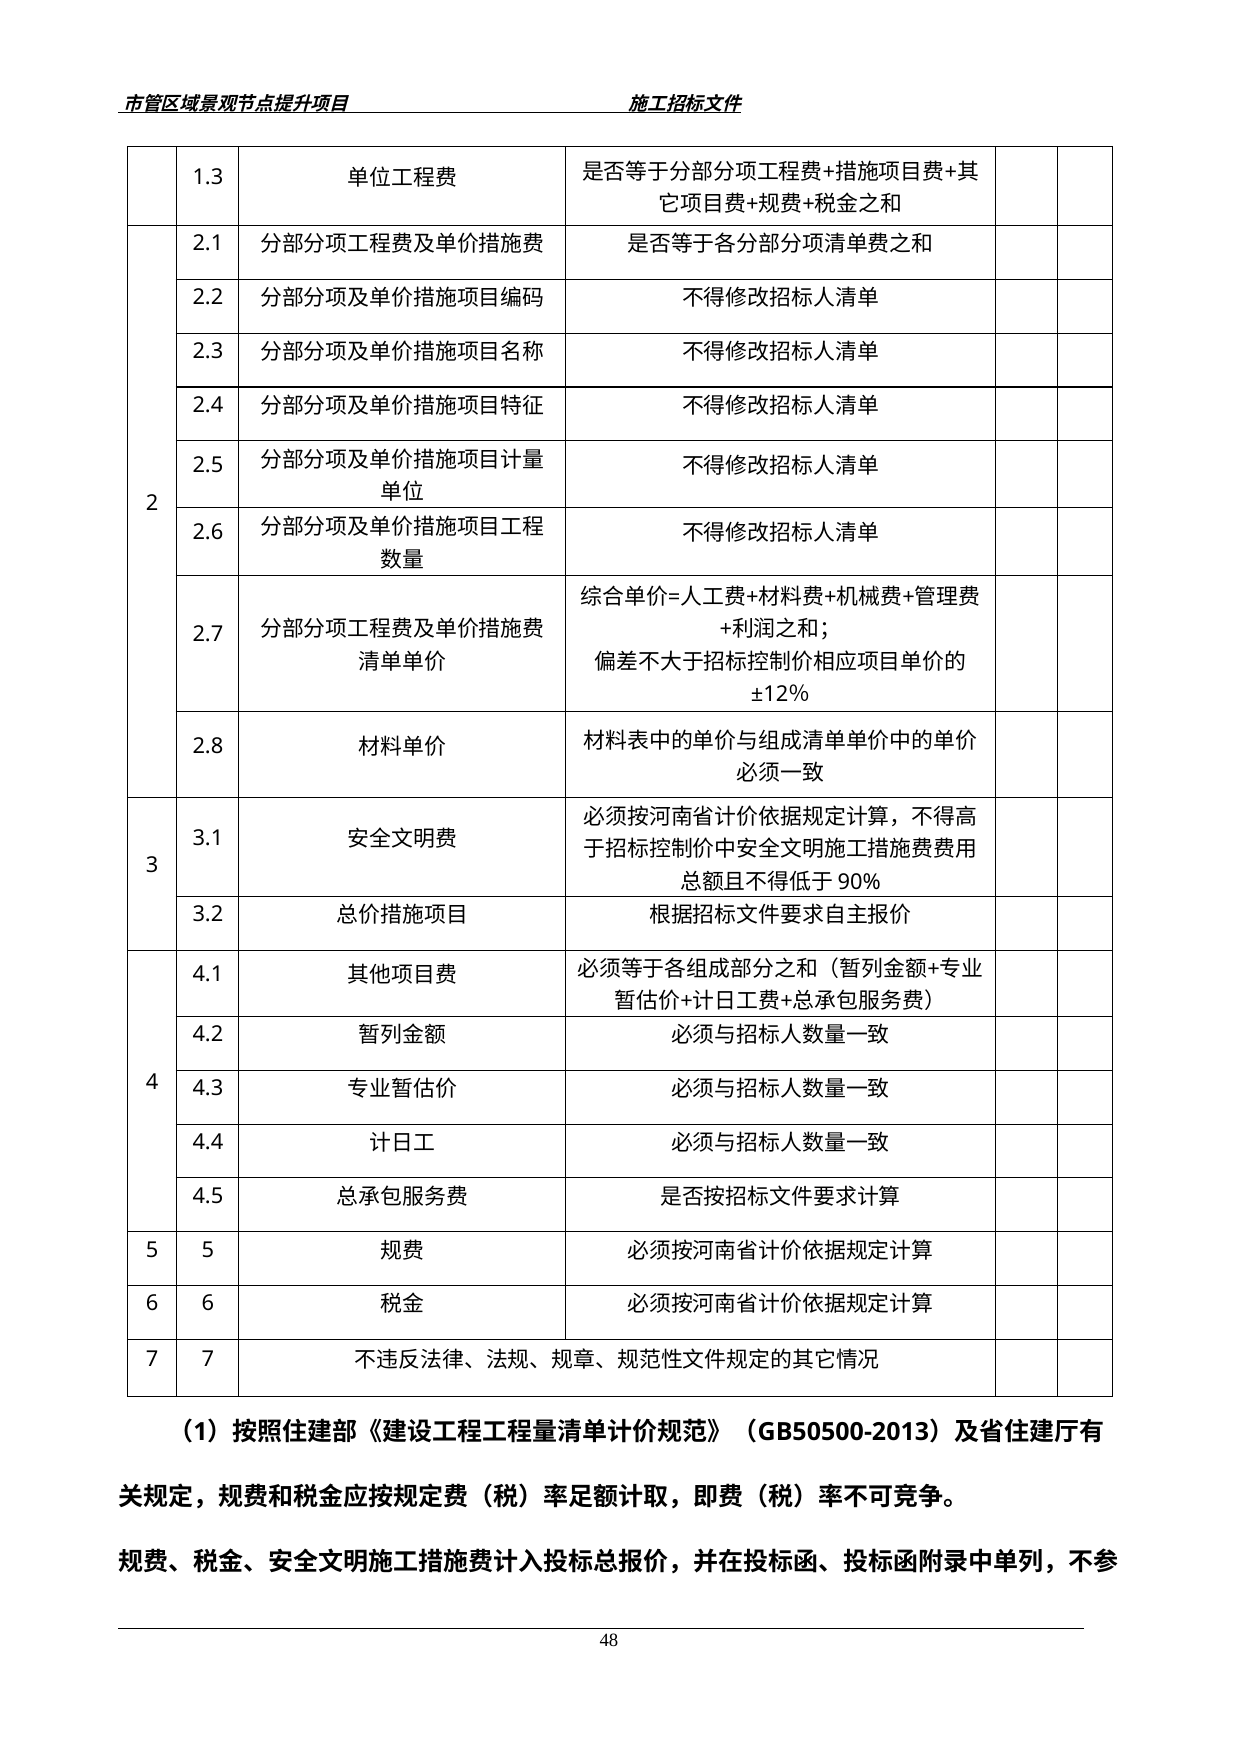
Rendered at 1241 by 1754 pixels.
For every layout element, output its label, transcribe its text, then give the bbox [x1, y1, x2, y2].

table_cell 2.1 [177, 226, 238, 279]
table_cell [1058, 280, 1112, 333]
table_cell [996, 1340, 1057, 1396]
table_cell 3.1 [177, 798, 238, 896]
table_cell [996, 334, 1057, 386]
table_cell 必须按河南省计价依据规定计算 [566, 1232, 995, 1285]
table_cell 是否等于分部分项工程费+措施项目费+其它项目费+规费+税金之和 [566, 147, 995, 225]
table_cell 必须与招标人数量一致 [566, 1071, 995, 1123]
table_cell 是否等于各分部分项清单费之和 [566, 226, 995, 279]
table_cell 3 [128, 798, 176, 950]
table_cell 单位工程费 [239, 147, 565, 225]
table_cell [996, 1125, 1057, 1177]
table_cell 4.4 [177, 1125, 238, 1177]
table_cell 4.5 [177, 1178, 238, 1231]
table_cell [1058, 1340, 1112, 1396]
table_cell 4.1 [177, 951, 238, 1016]
table_cell 2.3 [177, 334, 238, 386]
table_cell 7 [128, 1340, 176, 1396]
table_cell [996, 1232, 1057, 1285]
table_cell 分部分项工程费及单价措施费 [239, 226, 565, 279]
table_cell [996, 508, 1057, 574]
table_cell 必须与招标人数量一致 [566, 1125, 995, 1177]
table_cell [996, 1071, 1057, 1123]
table_cell 分部分项及单价措施项目工程数量 [239, 508, 565, 574]
table_cell 分部分项及单价措施项目编码 [239, 280, 565, 333]
table_cell [1058, 1178, 1112, 1231]
table_cell 总价措施项目 [239, 897, 565, 950]
table_cell [1058, 388, 1112, 440]
table_cell 4.2 [177, 1017, 238, 1069]
table_cell 2.4 [177, 388, 238, 440]
table_cell [996, 226, 1057, 279]
table_cell 不得修改招标人清单 [566, 388, 995, 440]
table_cell [1058, 1125, 1112, 1177]
table_cell 是否按招标文件要求计算 [566, 1178, 995, 1231]
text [118, 1527, 1122, 1592]
table_cell [1058, 576, 1112, 711]
table_cell 不得修改招标人清单 [566, 441, 995, 507]
table_cell 4.3 [177, 1071, 238, 1123]
table_cell [996, 147, 1057, 225]
table_cell [1058, 334, 1112, 386]
table_cell [1058, 798, 1112, 896]
table_cell 4 [128, 951, 176, 1231]
table_cell 2.8 [177, 712, 238, 797]
table_cell 2.2 [177, 280, 238, 333]
table_cell [996, 712, 1057, 797]
table_cell 必须按河南省计价依据规定计算 [566, 1286, 995, 1339]
table_cell 总承包服务费 [239, 1178, 565, 1231]
table_cell [996, 897, 1057, 950]
table_cell 6 [128, 1286, 176, 1339]
table_cell 不得修改招标人清单 [566, 334, 995, 386]
table_cell 分部分项及单价措施项目名称 [239, 334, 565, 386]
table_cell 税金 [239, 1286, 565, 1339]
table_cell 材料表中的单价与组成清单单价中的单价必须一致 [566, 712, 995, 797]
table_cell 5 [177, 1232, 238, 1285]
table_cell [1058, 1232, 1112, 1285]
table_cell 安全文明费 [239, 798, 565, 896]
table_cell [1058, 1017, 1112, 1069]
table_cell [996, 1017, 1057, 1069]
table_cell 根据招标文件要求自主报价 [566, 897, 995, 950]
table_cell [996, 1286, 1057, 1339]
table_cell [1058, 441, 1112, 507]
table_cell [1058, 712, 1112, 797]
table_cell [996, 798, 1057, 896]
table_cell [1058, 951, 1112, 1016]
table_cell 2.7 [177, 576, 238, 711]
table_cell 6 [177, 1286, 238, 1339]
table_cell 不得修改招标人清单 [566, 508, 995, 574]
table_cell [1058, 897, 1112, 950]
table_cell [996, 388, 1057, 440]
table_cell 3.2 [177, 897, 238, 950]
table_cell 2.5 [177, 441, 238, 507]
table_cell 规费 [239, 1232, 565, 1285]
table_cell 计日工 [239, 1125, 565, 1177]
table_cell 不违反法律、法规、规章、规范性文件规定的其它情况 [239, 1340, 995, 1396]
table_cell 必须与招标人数量一致 [566, 1017, 995, 1069]
table_cell 暂列金额 [239, 1017, 565, 1069]
table_cell 分部分项及单价措施项目计量单位 [239, 441, 565, 507]
table_cell 不得修改招标人清单 [566, 280, 995, 333]
table_cell 必须等于各组成部分之和（暂列金额+专业暂估价+计日工费+总承包服务费） [566, 951, 995, 1016]
table_cell [1058, 1071, 1112, 1123]
table_cell [996, 951, 1057, 1016]
table_cell [996, 1178, 1057, 1231]
table_cell 5 [128, 1232, 176, 1285]
table_cell 1.3 [177, 147, 238, 225]
table_cell 其他项目费 [239, 951, 565, 1016]
table_cell [996, 441, 1057, 507]
table_cell [996, 576, 1057, 711]
table_cell 2 [128, 226, 176, 797]
table_cell [1058, 1286, 1112, 1339]
table_cell 分部分项工程费及单价措施费清单单价 [239, 576, 565, 711]
table_cell [1058, 147, 1112, 225]
text （1）按照住建部《建设工程工程量清单计价规范》（GB50500-2013）及省住建厅有关规定，规费和税金应按规定费（税）率足额计取，即费（税）率不可竞争。 [118, 1397, 1122, 1527]
table_cell 必须按河南省计价依据规定计算，不得高于招标控制价中安全文明施工措施费费用总额且不得低于90% [566, 798, 995, 896]
table_cell 7 [177, 1340, 238, 1396]
table_cell [996, 280, 1057, 333]
table_cell 2.6 [177, 508, 238, 574]
table_cell 综合单价=人工费+材料费+机械费+管理费+利润之和； 偏差不大于招标控制价相应项目单价的±12％ [566, 576, 995, 711]
table_cell [1058, 226, 1112, 279]
table_cell 专业暂估价 [239, 1071, 565, 1123]
table_cell 材料单价 [239, 712, 565, 797]
table_cell 分部分项及单价措施项目特征 [239, 388, 565, 440]
table_cell [1058, 508, 1112, 574]
